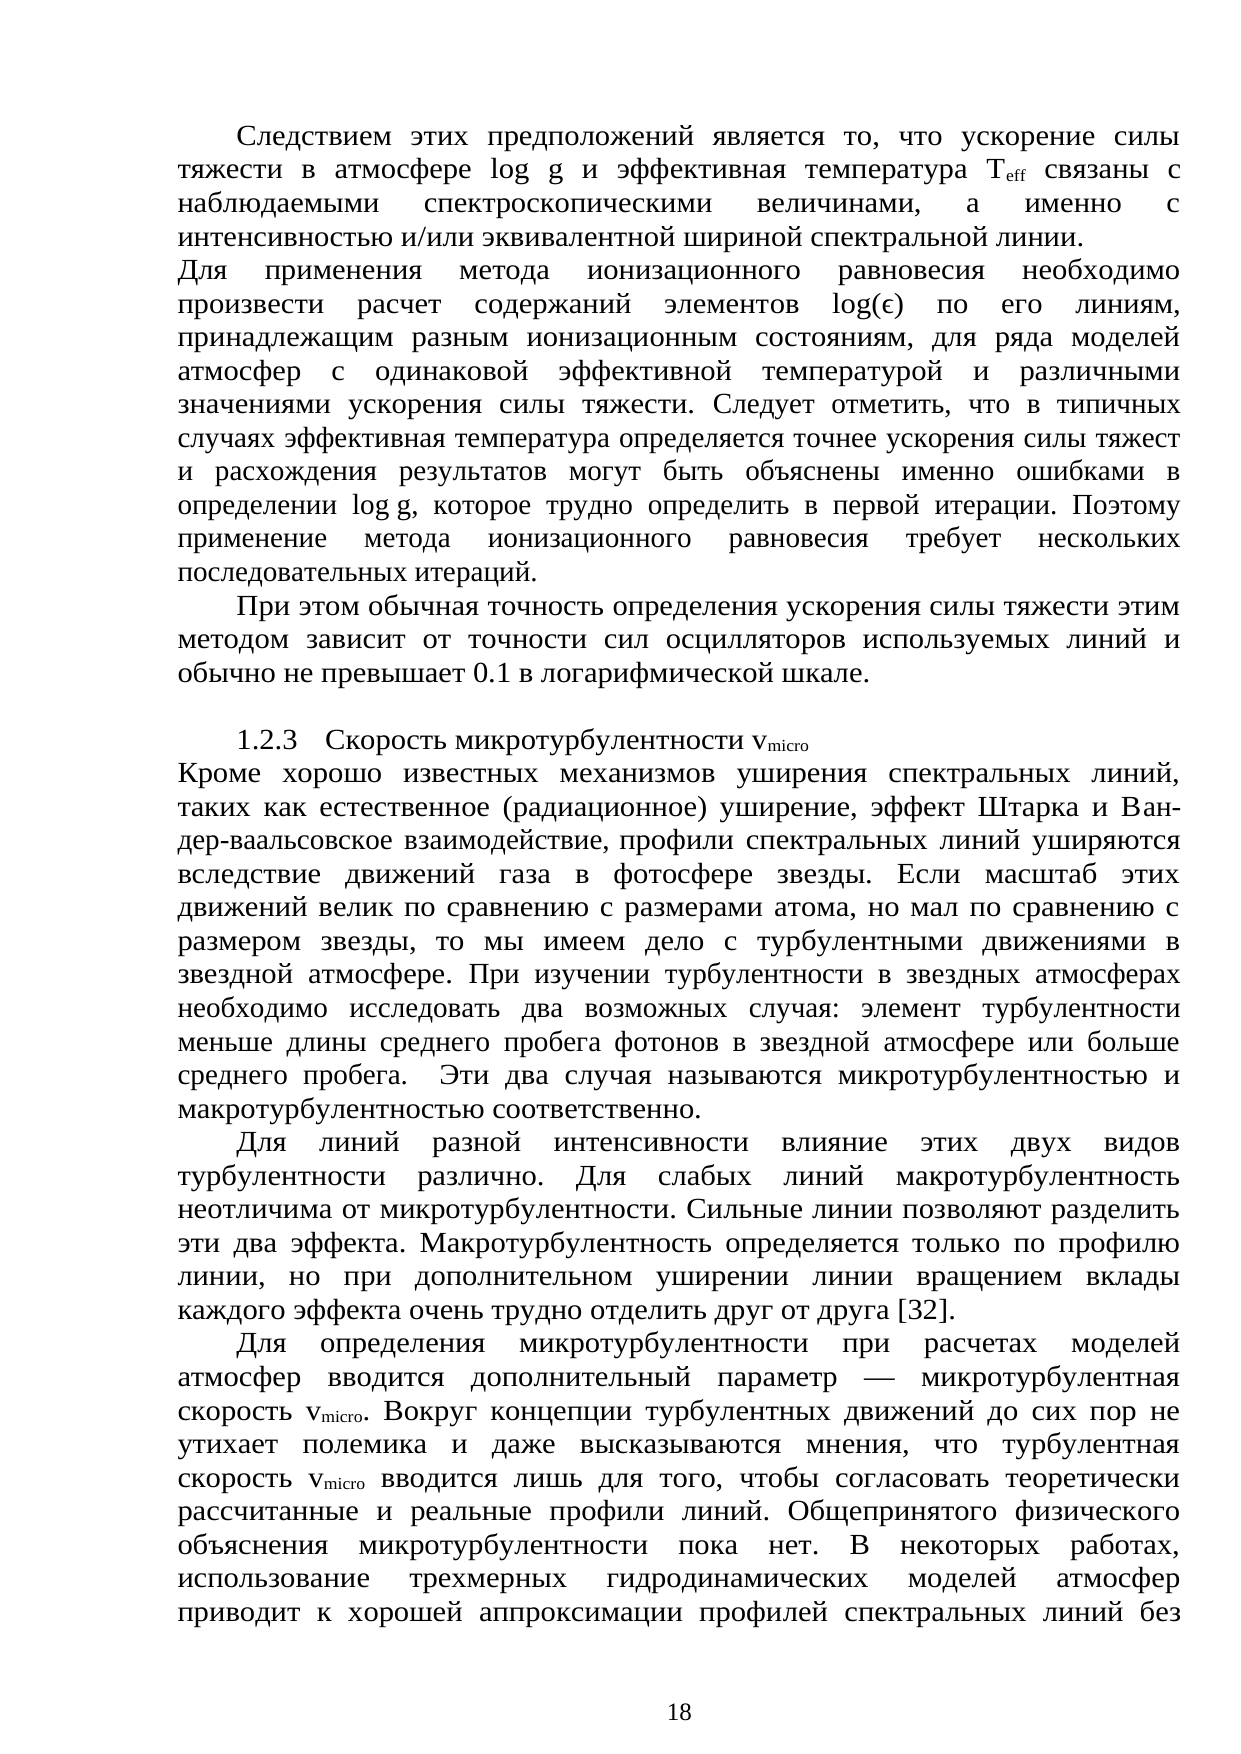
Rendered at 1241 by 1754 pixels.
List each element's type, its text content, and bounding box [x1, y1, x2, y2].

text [177, 1326, 1181, 1627]
text Для линий разной интенсивности влияние этих двух видов турбулентности различно. Для слабых линий макротурбулентность неотличима от микротурбулентности. Сильные линии позволяют разделить эти два эффекта. Макротурбулентность определяется только по профилю линии, но при дополнительном уширении линии вращением вклады каждого эффекта очень трудно отделить друг от друга [32]. [177, 1124, 1181, 1326]
text Кроме хорошо известных механизмов уширения спектральных линий, таких как естественное (радиационное) уширение, эффект Штарка и Ван-дер-ваальсовское взаимодействие, профили спектральных линий уширяются вследствие движений газа в фотосфере звезды. Если масштаб этих движений велик по сравнению с размерами атома, но мал по сравнению с размером звезды, то мы имеем дело с турбулентными движениями в звездной атмосфере. При изучении турбулентности в звездных атмосферах необходимо исследовать два возможных случая: элемент турбулентности меньше длины среднего пробега фотонов в звездной атмосфере или больше среднего пробега. Эти два случая называются микротурбулентностью и макротурбулентностью соответственно. [177, 755, 1181, 1124]
text Следствием этих предположений является то, что ускорение силы тяжести в атмосфере lоg g и эффективная температура Teff связаны с наблюдаемыми спектроскопическими величинами, а именно с интенсивностью и/или эквивалентной шириной спектральной линии. [177, 118, 1181, 252]
text Для применения метода ионизационного равновесия необходимо произвести расчет содержаний элементов lоg(ϵ) по его линиям, принадлежащим разным ионизационным состояниям, для ряда моделей атмосфер с одинаковой эффективной температурой и различными значениями ускорения силы тяжести. Следует отметить, что в типичных случаях эффективная температура определяется точнее ускорения силы тяжест и расхождения результатов могут быть объяснены именно ошибками в определении log g, которое трудно определить в первой итерации. Поэтому применение метода ионизационного равновесия требует нескольких последовательных итераций. [177, 252, 1181, 588]
text 1.2.3 Скорость микротурбулентности vmicro [177, 722, 1181, 755]
text При этом обычная точность определения ускорения силы тяжести этим методом зависит от точности сил осцилляторов используемых линий и обычно не превышает 0.1 в логарифмической шкале. [177, 588, 1181, 688]
